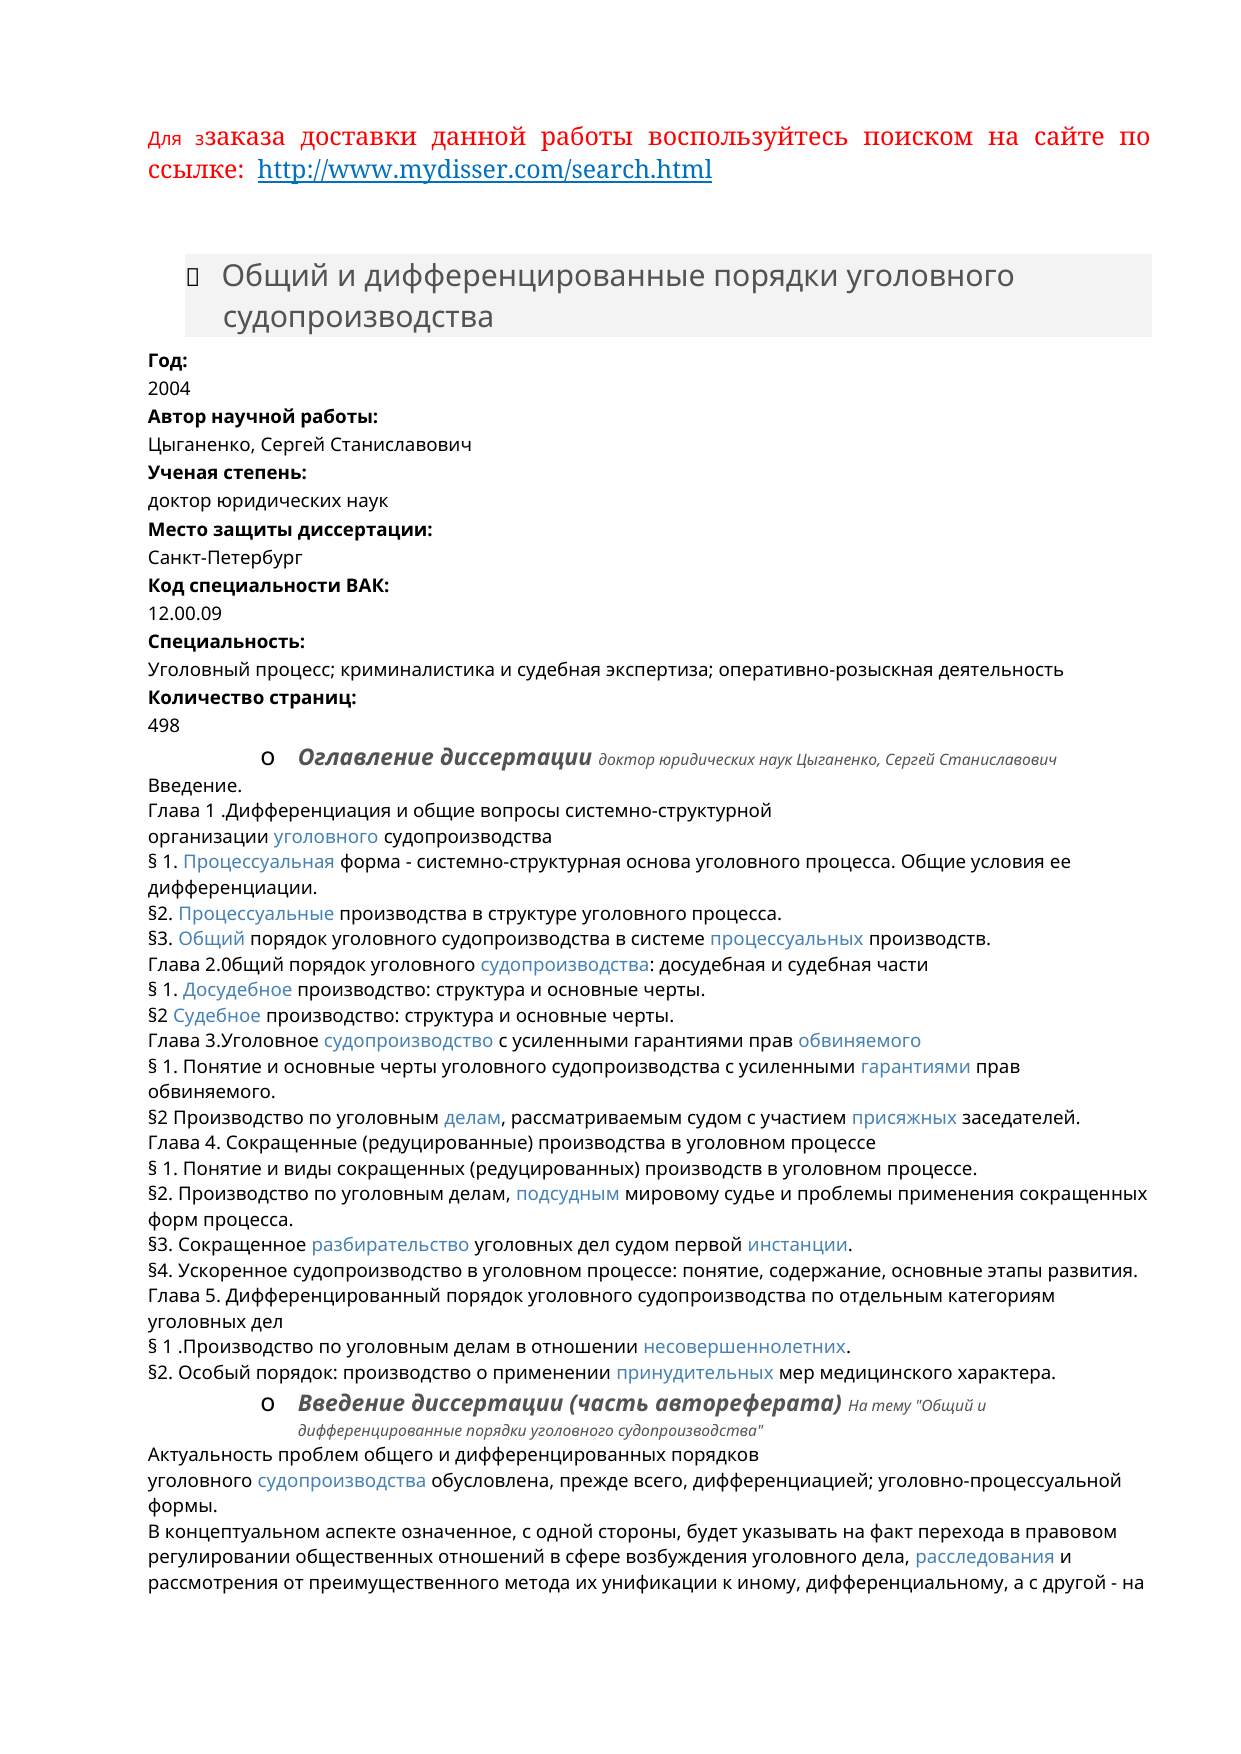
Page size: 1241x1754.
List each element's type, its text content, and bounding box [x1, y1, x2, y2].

text Специальность: [148, 626, 1152, 654]
text Год: [148, 344, 1152, 373]
text Код cпециальности ВАК: [148, 569, 1152, 598]
subtitle Общий и дифференцированные порядки уголовного судопроизводства [185, 254, 1152, 337]
text Санкт-Петербург [148, 541, 1152, 569]
text Количество cтраниц: [148, 682, 1152, 710]
text Место защиты диссертации: [148, 513, 1152, 541]
text Цыганенко, Сергей Станиславович [148, 429, 1152, 457]
text Для ззаказа доставки данной работы воспользуйтесь поиском на сайте по ссылке: http://www.mydisser.com/search.html [148, 118, 1152, 186]
text 498 [148, 710, 1152, 738]
subtitle Оглавление диссертации доктор юридических наук Цыганенко, Сергей Станиславович [260, 738, 1152, 772]
subtitle Введение диссертации (часть автореферата) На тему "Общий и дифференцированные порядки уголовного судопроизводства" [260, 1385, 1152, 1441]
text Ученая cтепень: [148, 457, 1152, 485]
text доктор юридических наук [148, 485, 1152, 513]
text Автор научной работы: [148, 401, 1152, 429]
text Уголовный процесс; криминалистика и судебная экспертиза; оперативно-розыскная деятельность [148, 654, 1152, 682]
text 2004 [148, 373, 1152, 401]
text 12.00.09 [148, 598, 1152, 626]
